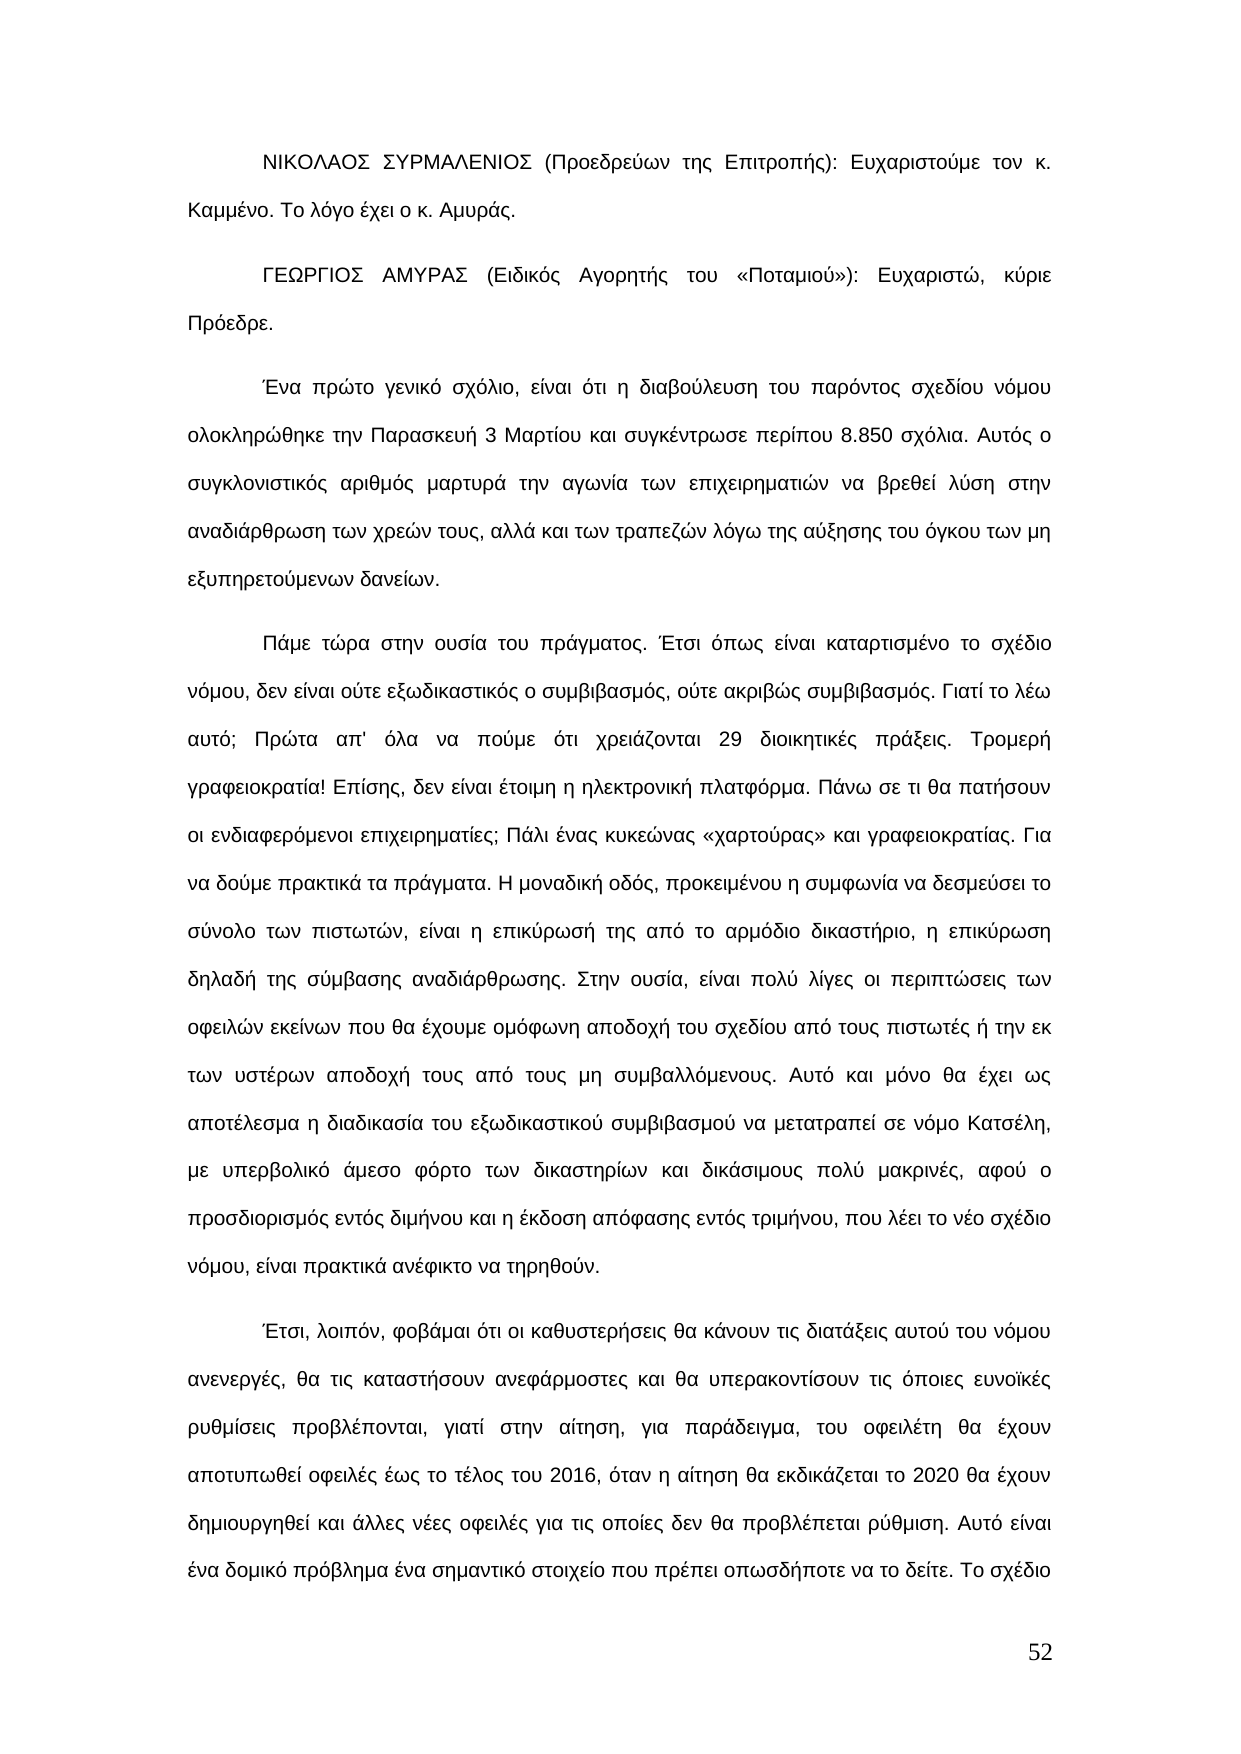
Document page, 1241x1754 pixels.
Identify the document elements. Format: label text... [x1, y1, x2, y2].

text Ένα πρώτο γενικό σχόλιο, είναι ότι η διαβούλευση του παρόντος σχεδίου νόμου ολοκληρώθηκε την Παρασκευή 3 Μαρτίου και συγκέντρωσε περίπου 8.850 σχόλια. Αυτός ο συγκλονιστικός αριθμός μαρτυρά την αγωνία των επιχειρηματιών να βρεθεί λύση στην αναδιάρθρωση των χρεών τους, αλλά και των τραπεζών λόγω της αύξησης του όγκου των μη εξυπηρετούμενων δανείων. [187, 375, 1053, 591]
text ΓΕΩΡΓΙΟΣ ΑΜΥΡΑΣ (Ειδικός Αγορητής του «Ποταμιού»): Ευχαριστώ, κύριε Πρόεδρε. [187, 262, 1053, 334]
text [187, 1319, 1053, 1582]
text Πάμε τώρα στην ουσία του πράγματος. Έτσι όπως είναι καταρτισμένο το σχέδιο νόμου, δεν είναι ούτε εξωδικαστικός ο συμβιβασμός, ούτε ακριβώς συμβιβασμός. Γιατί το λέω αυτό; Πρώτα απ' όλα να πούμε ότι χρειάζονται 29 διοικητικές πράξεις. Τρομερή γραφειοκρατία! Επίσης, δεν είναι έτοιμη η ηλεκτρονική πλατφόρμα. Πάνω σε τι θα πατήσουν οι ενδιαφερόμενοι επιχειρηματίες; Πάλι ένας κυκεώνας «χαρτούρας» και γραφειοκρατίας. Για να δούμε πρακτικά τα πράγματα. Η μοναδική οδός, προκειμένου η συμφωνία να δεσμεύσει το σύνολο των πιστωτών, είναι η επικύρωσή της από το αρμόδιο δικαστήριο, η επικύρωση δηλαδή της σύμβασης αναδιάρθρωσης. Στην ουσία, είναι πολύ λίγες οι περιπτώσεις των οφειλών εκείνων που θα έχουμε ομόφωνη αποδοχή του σχεδίου από τους πιστωτές ή την εκ των υστέρων αποδοχή τους από τους μη συμβαλλόμενους. Αυτό και μόνο θα έχει ως αποτέλεσμα η διαδικασία του εξωδικαστικού συμβιβασμού να μετατραπεί σε νόμο Κατσέλη, με υπερβολικό άμεσο φόρτο των δικαστηρίων και δικάσιμους πολύ μακρινές, αφού ο προσδιορισμός εντός διμήνου και η έκδοση απόφασης εντός τριμήνου, που λέει το νέο σχέδιο νόμου, είναι πρακτικά ανέφικτο να τηρηθούν. [187, 631, 1053, 1278]
text ΝΙΚΟΛΑΟΣ ΣΥΡΜΑΛΕΝΙΟΣ (Προεδρεύων της Επιτροπής): Ευχαριστούμε τον κ. Καμμένο. Το λόγο έχει ο κ. Αμυράς. [187, 150, 1053, 222]
